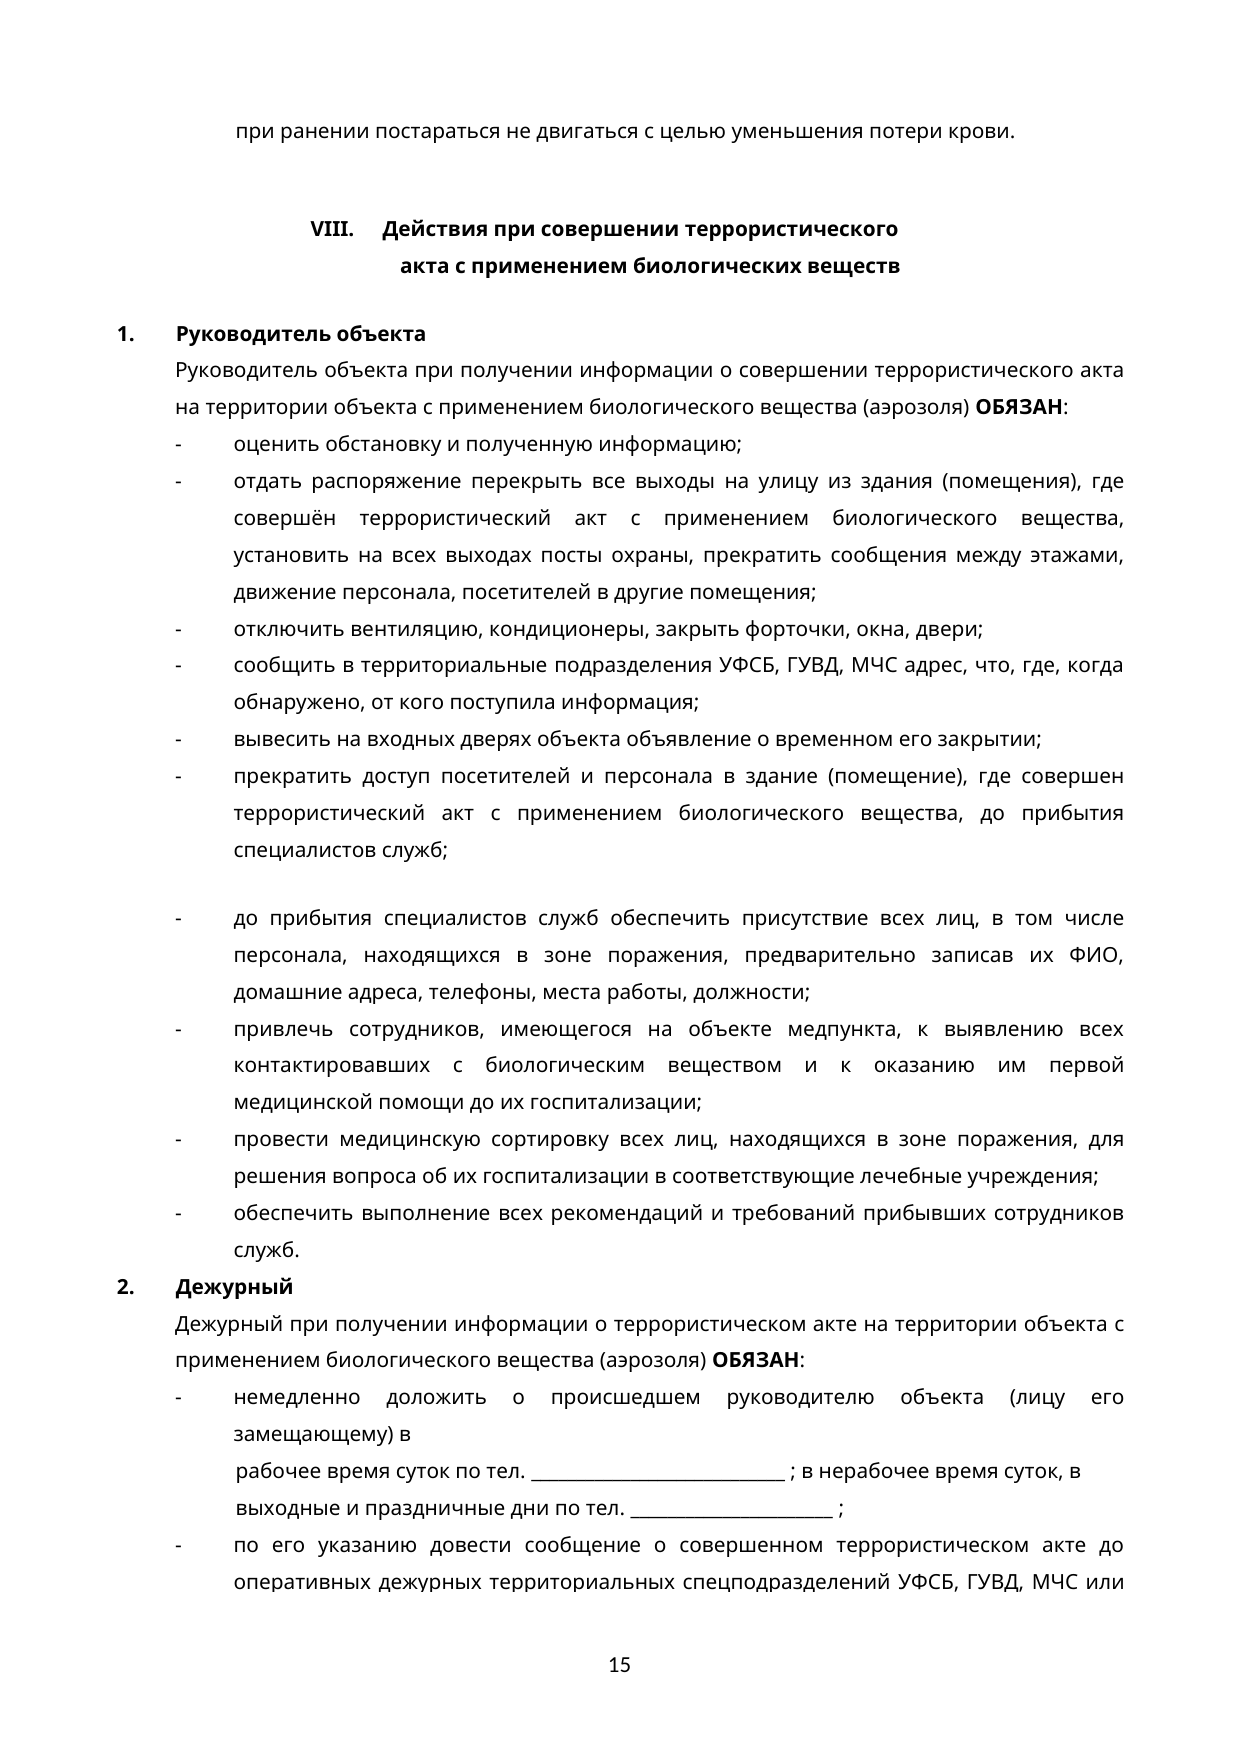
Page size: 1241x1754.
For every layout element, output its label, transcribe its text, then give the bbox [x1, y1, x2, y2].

list Дежурный [117, 1272, 1125, 1300]
list провести медицинскую сортировку всех лиц, находящихся в зоне поражения, для решения вопроса об их госпитализации в соответствующие лечебные учреждения; [175, 1124, 1125, 1190]
list сообщить в территориальные подразделения УФСБ, ГУВД, МЧС адрес, что, где, когда обнаружено, от кого поступила информация; [175, 651, 1125, 716]
list прекратить доступ посетителей и персонала в здание (помещение), где совершен террористический акт с применением биологического вещества, до прибытия специалистов служб; [175, 761, 1125, 863]
list Действия при совершении террористического акта с применением биологических веществ [310, 214, 933, 279]
list привлечь сотрудников, имеющегося на объекте медпункта, к выявлению всех контактировавших с биологическим веществом и к оказанию им первой медицинской помощи до их госпитализации; [175, 1014, 1125, 1116]
text 15 [608, 1650, 631, 1678]
list оценить обстановку и полученную информацию; [175, 429, 1125, 458]
list Руководитель объекта [117, 319, 1125, 347]
list отключить вентиляцию, кондиционеры, закрыть форточки, окна, двери; [175, 614, 1125, 642]
list вывесить на входных дверях объекта объявление о временном его закрытии; [175, 724, 1125, 753]
text рабочее время суток по тел. ; в нерабочее время суток, в [233, 1456, 1125, 1485]
list отдать распоряжение перекрыть все выходы на улицу из здания (помещения), где совершён террористический акт с применением биологического вещества, установить на всех выходах посты охраны, прекратить сообщения между этажами, движение персонала, посетителей в другие помещения; [175, 466, 1125, 605]
list немедленно доложить о происшедшем руководителю объекта (лицу его замещающему) в [175, 1382, 1125, 1448]
text при ранении постараться не двигаться с целью уменьшения потери крови. [233, 116, 1016, 144]
text Дежурный при получении информации о террористическом акте на территории объекта с применением биологического вещества (аэрозоля) ОБЯЗАН: [175, 1309, 1125, 1374]
list обеспечить выполнение всех рекомендаций и требований прибывших сотрудников служб. [175, 1198, 1125, 1263]
text выходные и праздничные дни по тел. ; [233, 1493, 1125, 1522]
text Руководитель объекта при получении информации о совершении террористического акта на территории объекта с применением биологического вещества (аэрозоля) ОБЯЗАН: [175, 356, 1125, 421]
list по его указанию довести сообщение о совершенном террористическом акте до оперативных дежурных территориальных спецподразделений УФСБ, ГУВД, МЧС или позвонить в "Службу "01" МЧС России" по телефону "01" или по мобильному телефону [175, 1530, 1125, 1592]
list до прибытия специалистов служб обеспечить присутствие всех лиц, в том числе персонала, находящихся в зоне поражения, предварительно записав их ФИО, домашние адреса, телефоны, места работы, должности; [175, 903, 1125, 1005]
